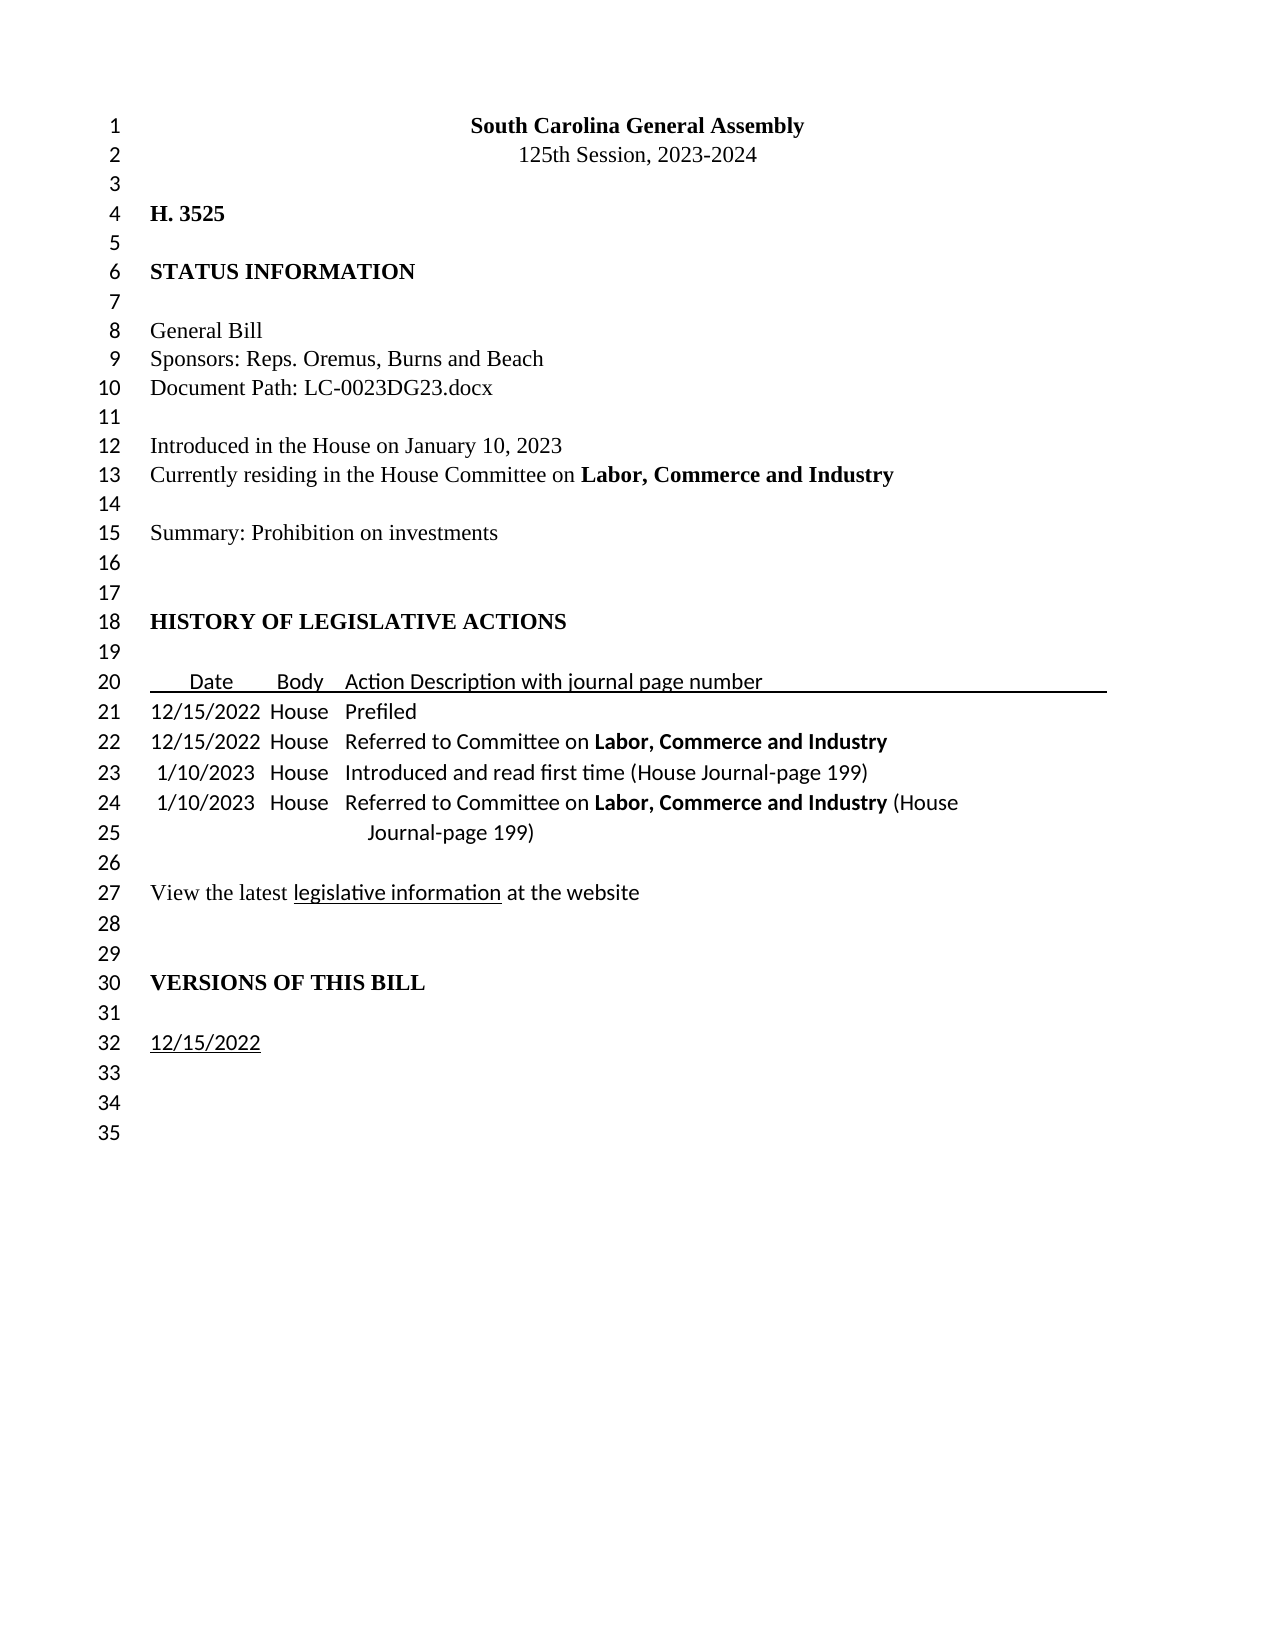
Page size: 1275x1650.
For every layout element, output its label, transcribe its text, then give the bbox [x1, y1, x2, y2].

text Introduced in the House on January 10, 2023 [150, 432, 1125, 459]
text 1/10/2023 House Introduced and read first time (House Journal-page 199) [150, 758, 1125, 786]
text 12/15/2022 House Referred to Committee on Labor, Commerce and Industry [150, 727, 1125, 755]
text Summary: Prohibition on investments [150, 519, 1125, 546]
text 125th Session, 2023-2024 [150, 141, 1125, 167]
text 12/15/2022 House Prefiled [150, 697, 1125, 725]
text Currently residing in the House Committee on Labor, Commerce and Industry [150, 461, 1125, 487]
text Sponsors: Reps. Oremus, Burns and Beach [150, 345, 1125, 372]
text STATUS INFORMATION [150, 258, 1125, 284]
text General Bill [150, 317, 1125, 343]
text Date Body Action Description with journal page number [150, 667, 1125, 695]
text H. 3525 [150, 199, 1125, 226]
text South Carolina General Assembly [150, 112, 1125, 139]
text 12/15/2022 [150, 1028, 1125, 1056]
text HISTORY OF LEGISLATIVE ACTIONS [150, 608, 1125, 635]
text View the latest legislative information at the website [150, 878, 1125, 906]
text VERSIONS OF THIS BILL [150, 969, 1125, 995]
text 1/10/2023 House Referred to Committee on Labor, Commerce and Industry (House Journal-page 199) [150, 788, 1125, 846]
text Document Path: LC-0023DG23.docx [150, 374, 1125, 400]
